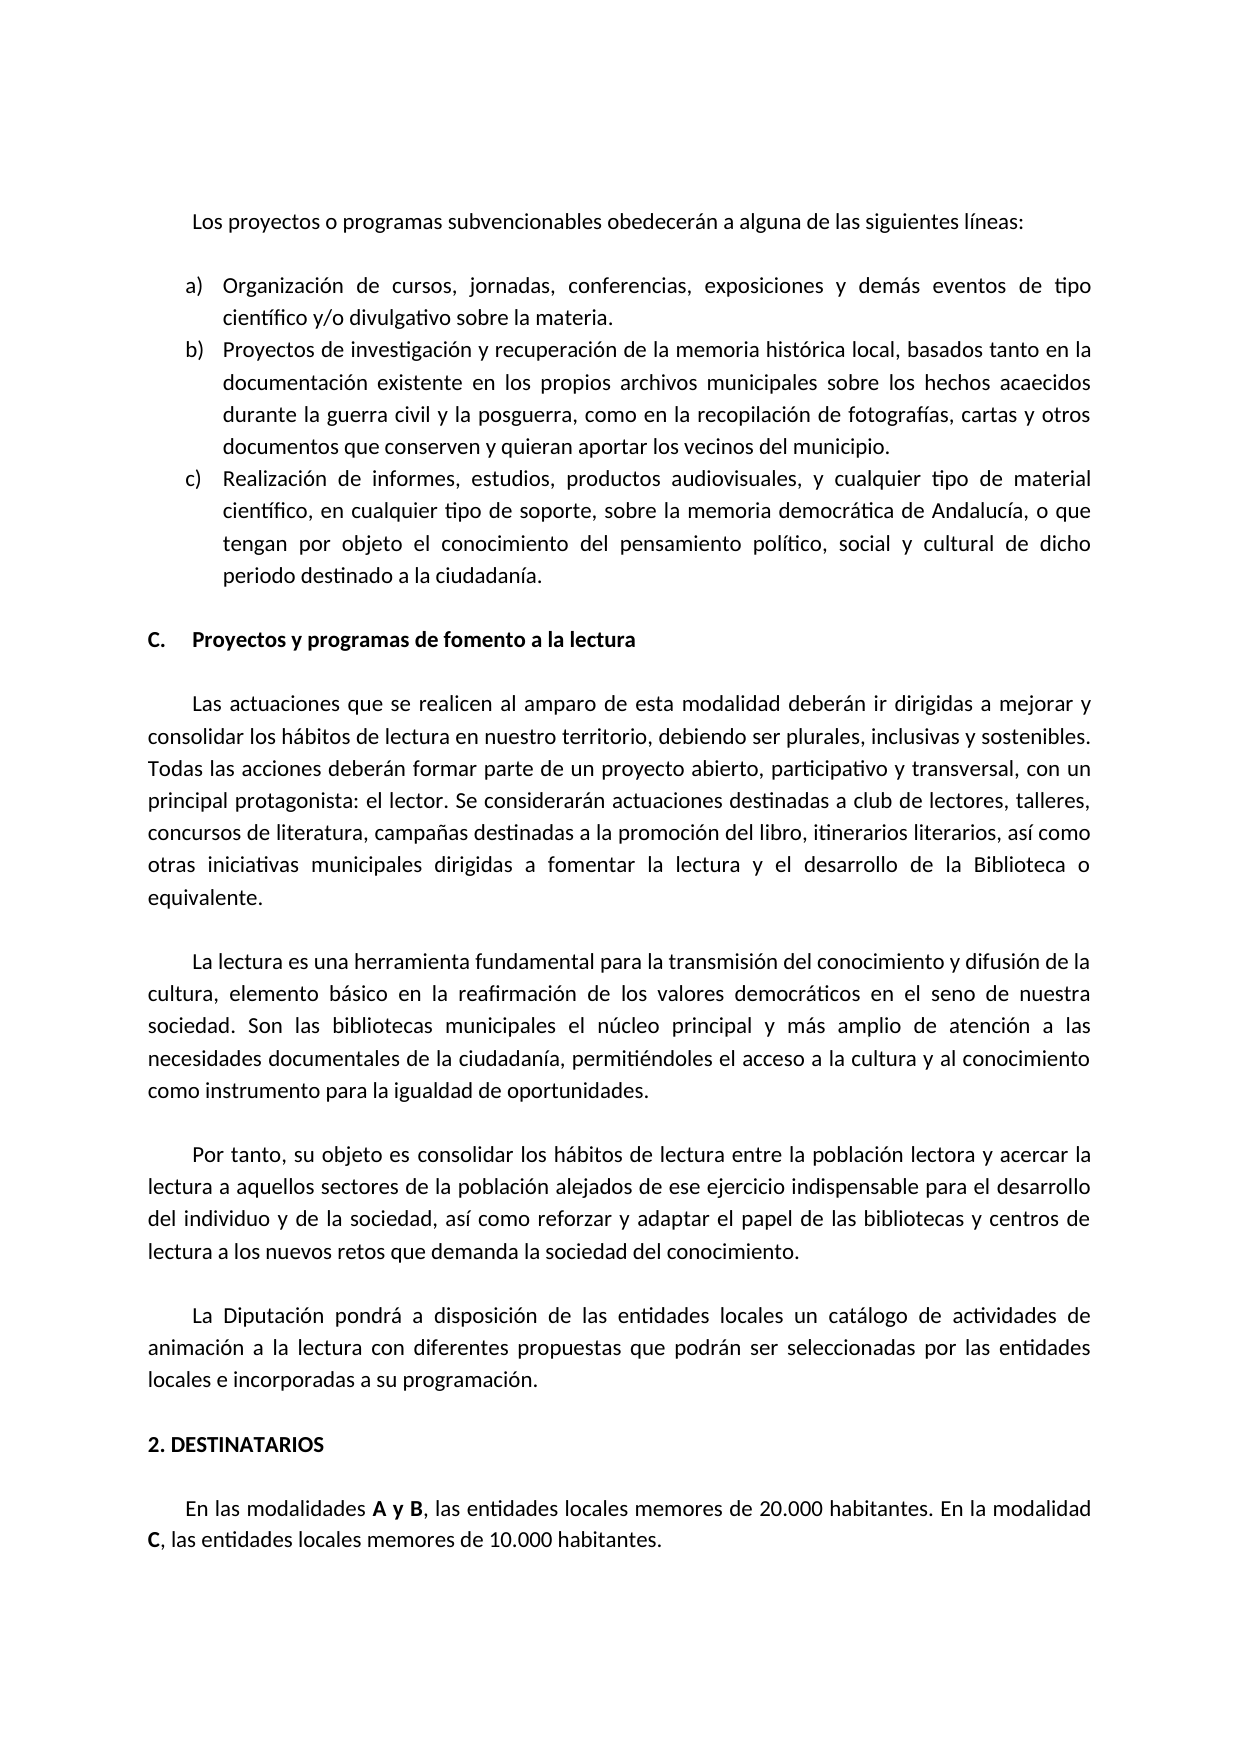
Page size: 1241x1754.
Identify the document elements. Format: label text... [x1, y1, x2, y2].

text Por tanto, su objeto es consolidar los hábitos de lectura entre la población lectora y acercar la lectura a aquellos sectores de la población alejados de ese ejercicio indispensable para el desarrollo del individuo y de la sociedad, así como reforzar y adaptar el papel de las bibliotecas y centros de lectura a los nuevos retos que demanda la sociedad del conocimiento. [148, 1140, 1093, 1265]
text 2. DESTINATARIOS [148, 1430, 1093, 1458]
list Las actuaciones que se realicen al amparo de esta modalidad deberán ir dirigidas a mejorar y consolidar los hábitos de lectura en nuestro territorio, debiendo ser plurales, inclusivas y sostenibles. Todas las acciones deberán formar parte de un proyecto abierto, participativo y transversal, con un principal protagonista: el lector. Se considerarán actuaciones destinadas a club de lectores, talleres, concursos de literatura, campañas destinadas a la promoción del libro, itinerarios literarios, así como otras iniciativas municipales dirigidas a fomentar la lectura y el desarrollo de la Biblioteca o equivalente. [148, 689, 1093, 911]
text En las modalidades A y B, las entidades locales memores de 20.000 habitantes. En la modalidad C, las entidades locales memores de 10.000 habitantes. [148, 1494, 1093, 1553]
list Realización de informes, estudios, productos audiovisuales, y cualquier tipo de material científico, en cualquier tipo de soporte, sobre la memoria democrática de Andalucía, o que tengan por objeto el conocimiento del pensamiento político, social y cultural de dicho periodo destinado a la ciudadanía. [185, 464, 1093, 589]
list La lectura es una herramienta fundamental para la transmisión del conocimiento y difusión de la cultura, elemento básico en la reafirmación de los valores democráticos en el seno de nuestra sociedad. Son las bibliotecas municipales el núcleo principal y más amplio de atención a las necesidades documentales de la ciudadanía, permitiéndoles el acceso a la cultura y al conocimiento como instrumento para la igualdad de oportunidades. [148, 947, 1093, 1104]
list Proyectos de investigación y recuperación de la memoria histórica local, basados tanto en la documentación existente en los propios archivos municipales sobre los hechos acaecidos durante la guerra civil y la posguerra, como en la recopilación de fotografías, cartas y otros documentos que conserven y quieran aportar los vecinos del municipio. [185, 336, 1093, 460]
text Los proyectos o programas subvencionables obedecerán a alguna de las siguientes líneas: [148, 207, 1093, 235]
list Organización de cursos, jornadas, conferencias, exposiciones y demás eventos de tipo científico y/o divulgativo sobre la materia. [185, 271, 1093, 331]
list Proyectos y programas de fomento a la lectura [148, 625, 1093, 653]
text La Diputación pondrá a disposición de las entidades locales un catálogo de actividades de animación a la lectura con diferentes propuestas que podrán ser seleccionadas por las entidades locales e incorporadas a su programación. [148, 1301, 1093, 1393]
